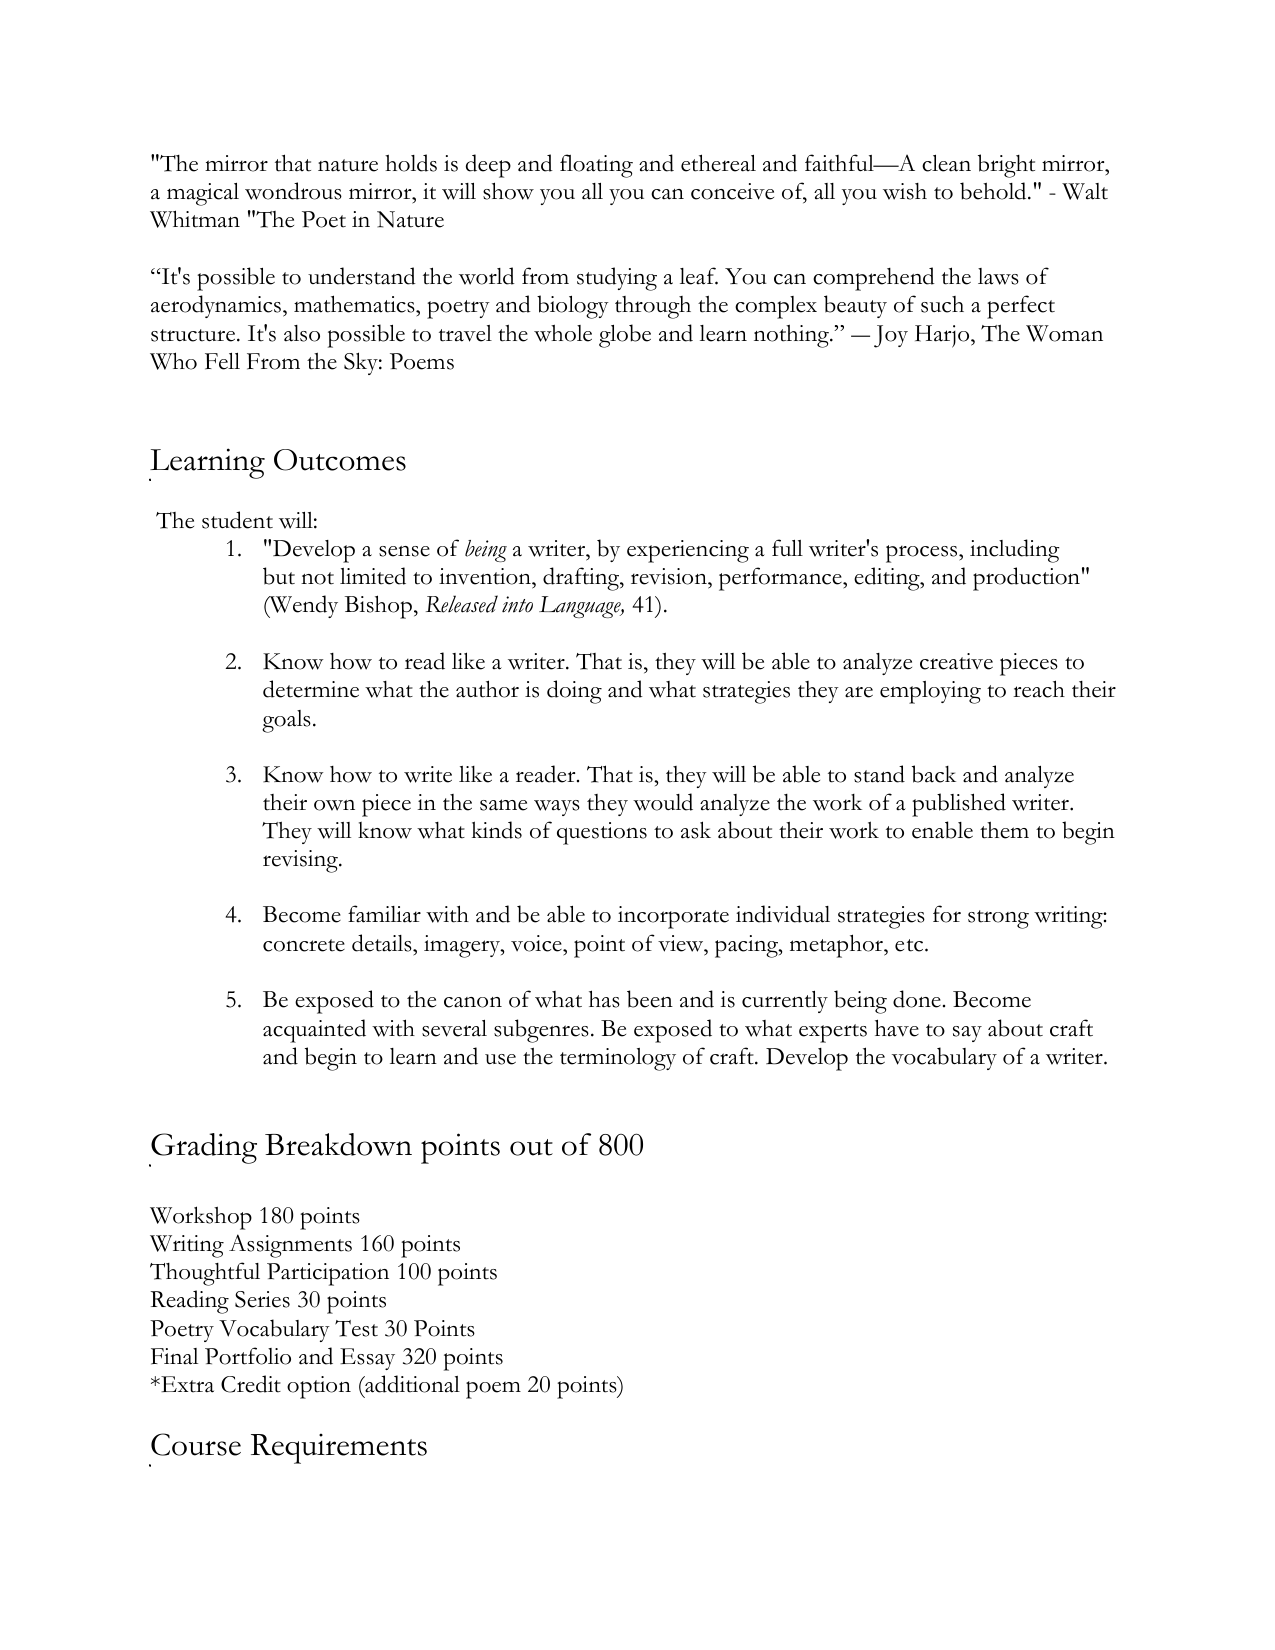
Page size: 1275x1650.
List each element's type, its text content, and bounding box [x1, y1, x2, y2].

list Be exposed to the canon of what has been and is currently being done. Become acquainted with several subgenres. Be exposed to what experts have to say about craft and begin to learn and use the terminology of craft. Develop the vocabulary of a writer. [225, 986, 1125, 1071]
text Thoughtful Participation 100 points [150, 1258, 1125, 1286]
text Reading Series 30 points [150, 1286, 1125, 1314]
list Know how to read like a writer. That is, they will be able to analyze creative pieces to determine what the author is doing and what strategies they are employing to reach their goals. [225, 648, 1125, 732]
text "The mirror that nature holds is deep and floating and ethereal and faithful—A clean bright mirror, a magical wondrous mirror, it will show you all you can conceive of, all you wish to behold." - Walt Whitman "The Poet in Nature [150, 150, 1125, 234]
text The student will: [150, 507, 1125, 535]
text “It's possible to understand the world from studying a leaf. You can comprehend the laws of aerodynamics, mathematics, poetry and biology through the complex beauty of such a perfect structure. It's also possible to travel the whole globe and learn nothing.” ― Joy Harjo, The Woman Who Fell From the Sky: Poems [150, 263, 1125, 376]
list Become familiar with and be able to incorporate individual strategies for strong writing: concrete details, imagery, voice, point of view, pacing, metaphor, etc. [225, 901, 1125, 957]
text Learning Outcomes [150, 441, 1125, 479]
text Writing Assignments 160 points [150, 1230, 1125, 1258]
text but not limited to invention, drafting, revision, performance, editing, and production" (Wendy Bishop, Released into Language, 41). [262, 563, 1125, 619]
list "Develop a sense of being a writer, by experiencing a full writer's process, including [225, 535, 1125, 563]
text *Extra Credit option (additional poem 20 points) [150, 1371, 1125, 1399]
list Know how to write like a reader. That is, they will be able to stand back and analyze their own piece in the same ways they would analyze the work of a published writer. They will know what kinds of questions to ask about their work to enable them to begin revising. [225, 761, 1125, 873]
text Course Requirements [150, 1427, 1125, 1464]
text Poetry Vocabulary Test 30 Points [150, 1314, 1125, 1342]
text Final Portfolio and Essay 320 points [150, 1342, 1125, 1371]
text Grading Breakdown points out of 800 [150, 1127, 1125, 1164]
text Workshop 180 points [150, 1202, 1125, 1230]
